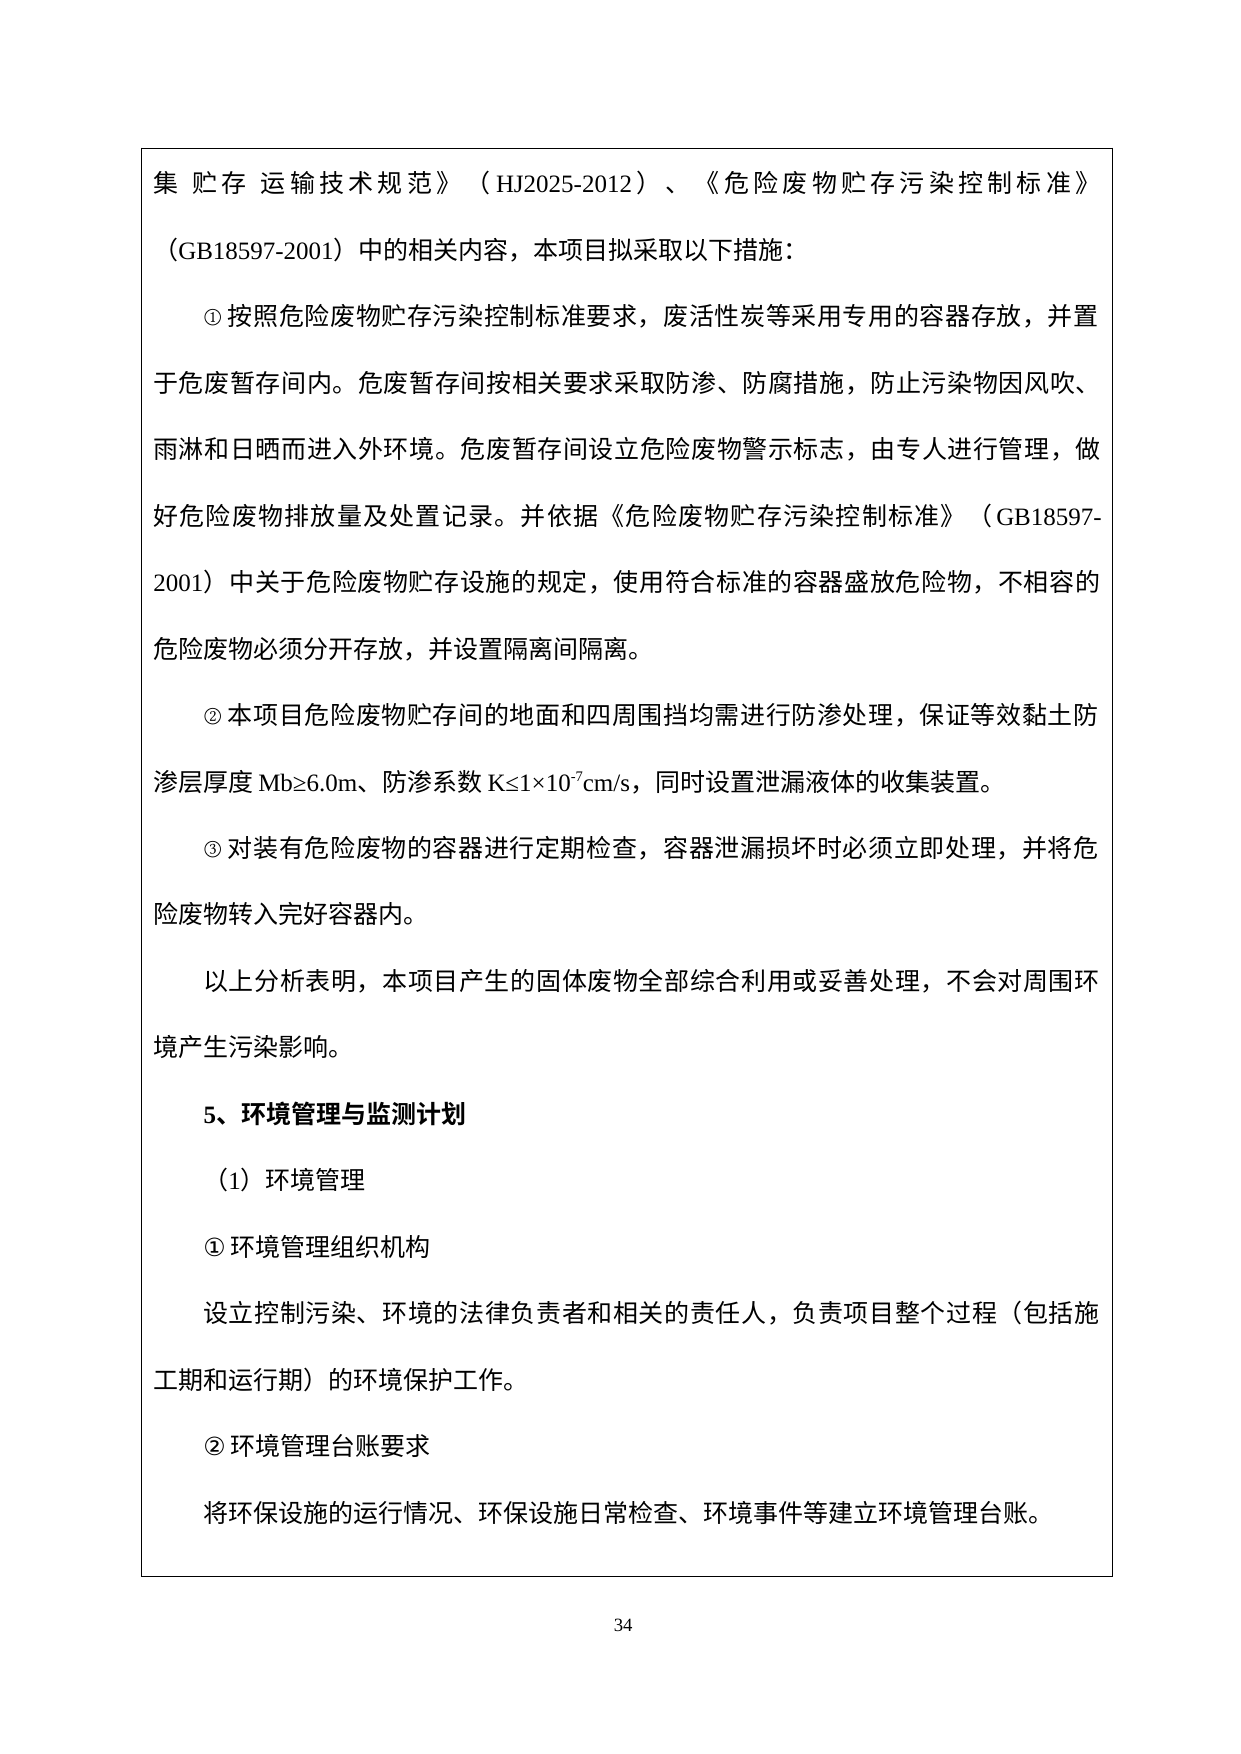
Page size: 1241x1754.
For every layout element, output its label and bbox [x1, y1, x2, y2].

table_cell [142, 149, 1112, 1576]
